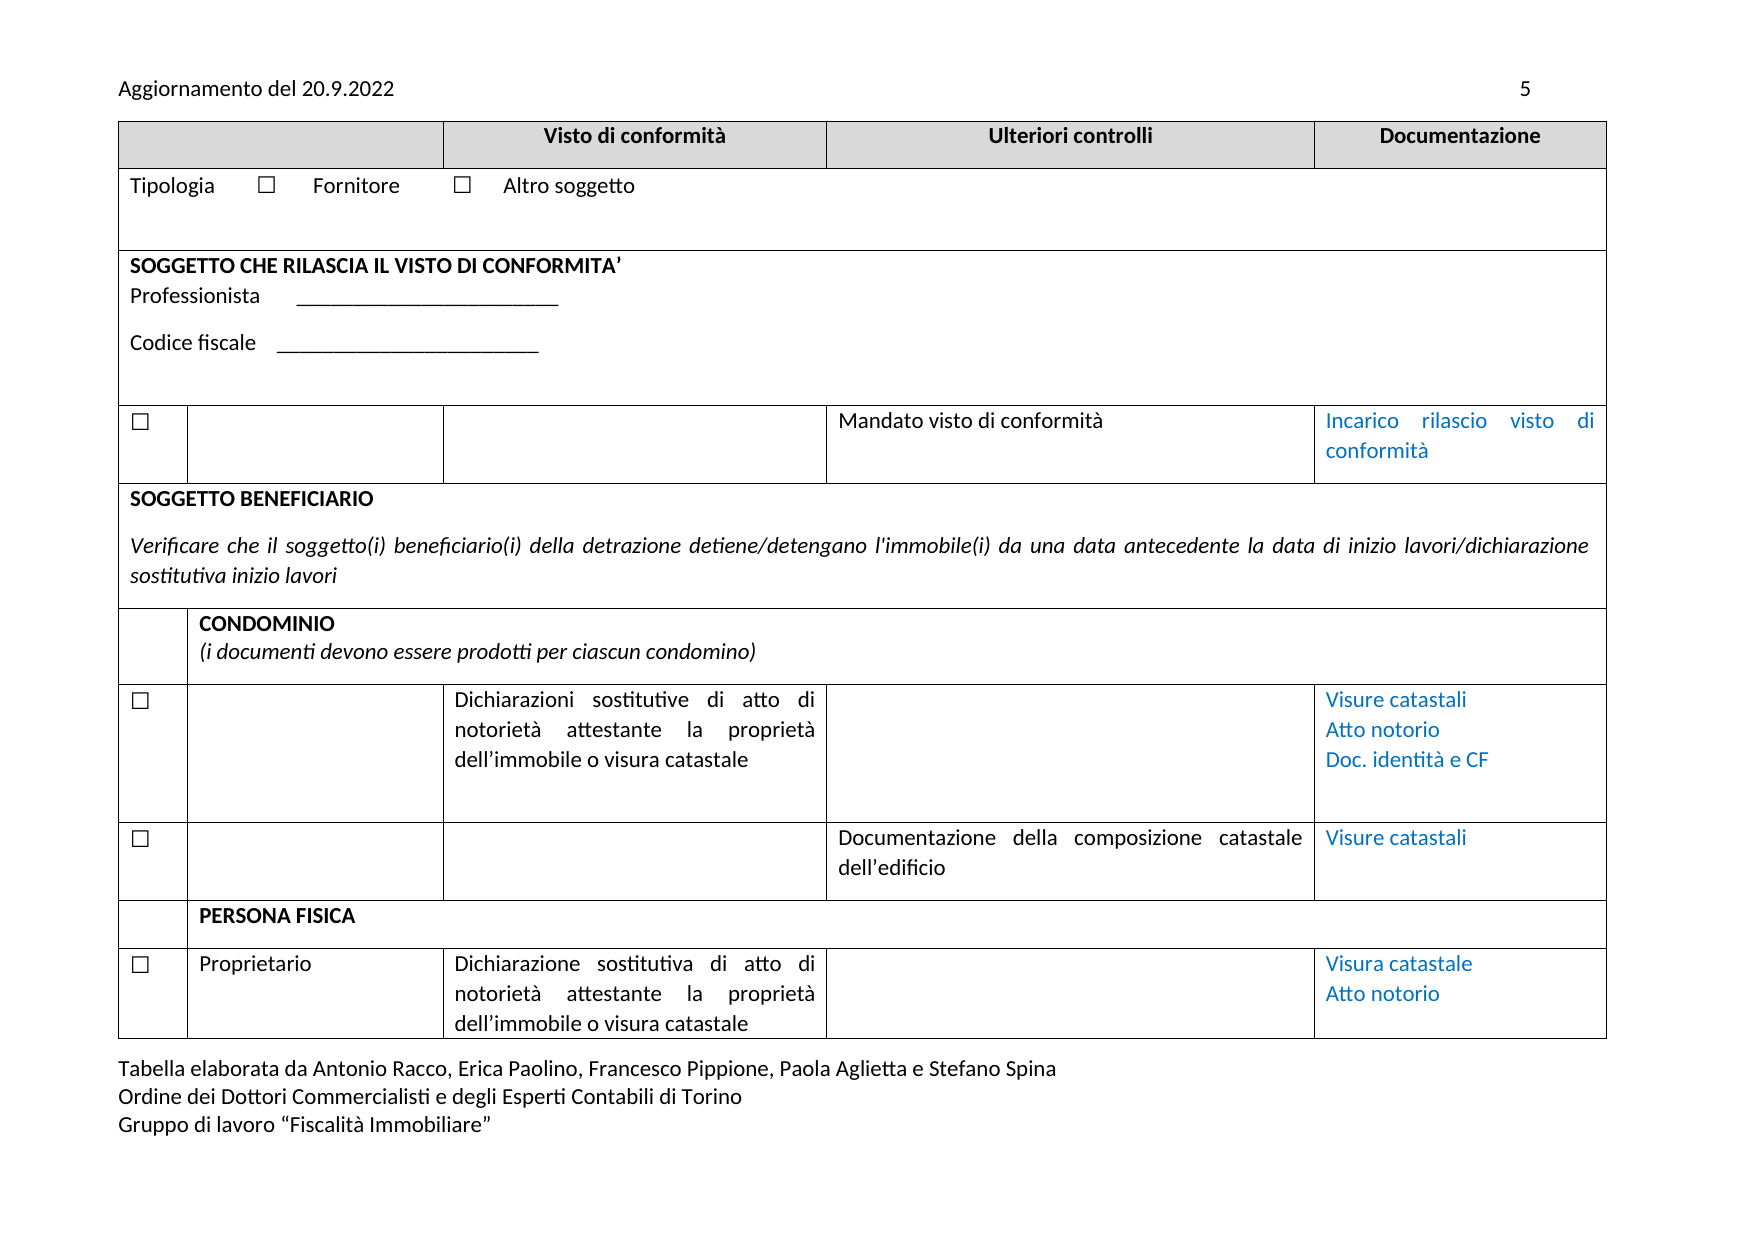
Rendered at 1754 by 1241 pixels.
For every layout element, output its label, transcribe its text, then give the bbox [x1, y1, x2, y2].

table_cell [119, 685, 187, 822]
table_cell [119, 169, 1606, 250]
table_cell [119, 609, 187, 684]
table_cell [1315, 949, 1606, 1037]
table_cell [188, 406, 443, 483]
table_header [119, 122, 443, 168]
table_cell [444, 406, 826, 483]
table_cell Dichiarazioni sostitutive di atto di notorietà attestante la proprietà dell’immobile o visura catastale [444, 685, 826, 822]
table_cell [827, 949, 1314, 1037]
table_cell Incarico rilascio visto di conformità [1315, 406, 1606, 483]
table_cell SOGGETTO CHE RILASCIA IL VISTO DI CONFORMITA’ Professionista _______________________ Codice fiscale _______________________ [119, 251, 1606, 405]
table_cell [119, 823, 187, 900]
table_cell [444, 823, 826, 900]
table_cell [188, 685, 443, 822]
table_cell Visure catastali [1315, 823, 1606, 900]
table_cell [119, 949, 187, 1037]
table_header Ulteriori controlli [827, 122, 1314, 168]
table_cell [119, 901, 187, 948]
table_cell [444, 949, 826, 1037]
table_cell SOGGETTO BENEFICIARIO Verificare che il soggetto(i) beneficiario(i) della detrazione detiene/detengano l'immobile(i) da una data antecedente la data di inizio lavori/dichiarazione sostitutiva inizio lavori [119, 484, 1606, 608]
table_cell [827, 685, 1314, 822]
table_cell CONDOMINIO (i documenti devono essere prodotti per ciascun condomino) [188, 609, 1606, 684]
table_cell Visure catastali Atto notorio Doc. identità e CF [1315, 685, 1606, 822]
table_header Visto di conformità [444, 122, 826, 168]
table_cell Proprietario [188, 949, 443, 1037]
table_cell Documentazione della composizione catastale dell’edificio [827, 823, 1314, 900]
table_cell [188, 823, 443, 900]
table_cell Mandato visto di conformità [827, 406, 1314, 483]
table_cell PERSONA FISICA [188, 901, 1606, 948]
table_cell [119, 406, 187, 483]
table_header Documentazione [1315, 122, 1606, 168]
